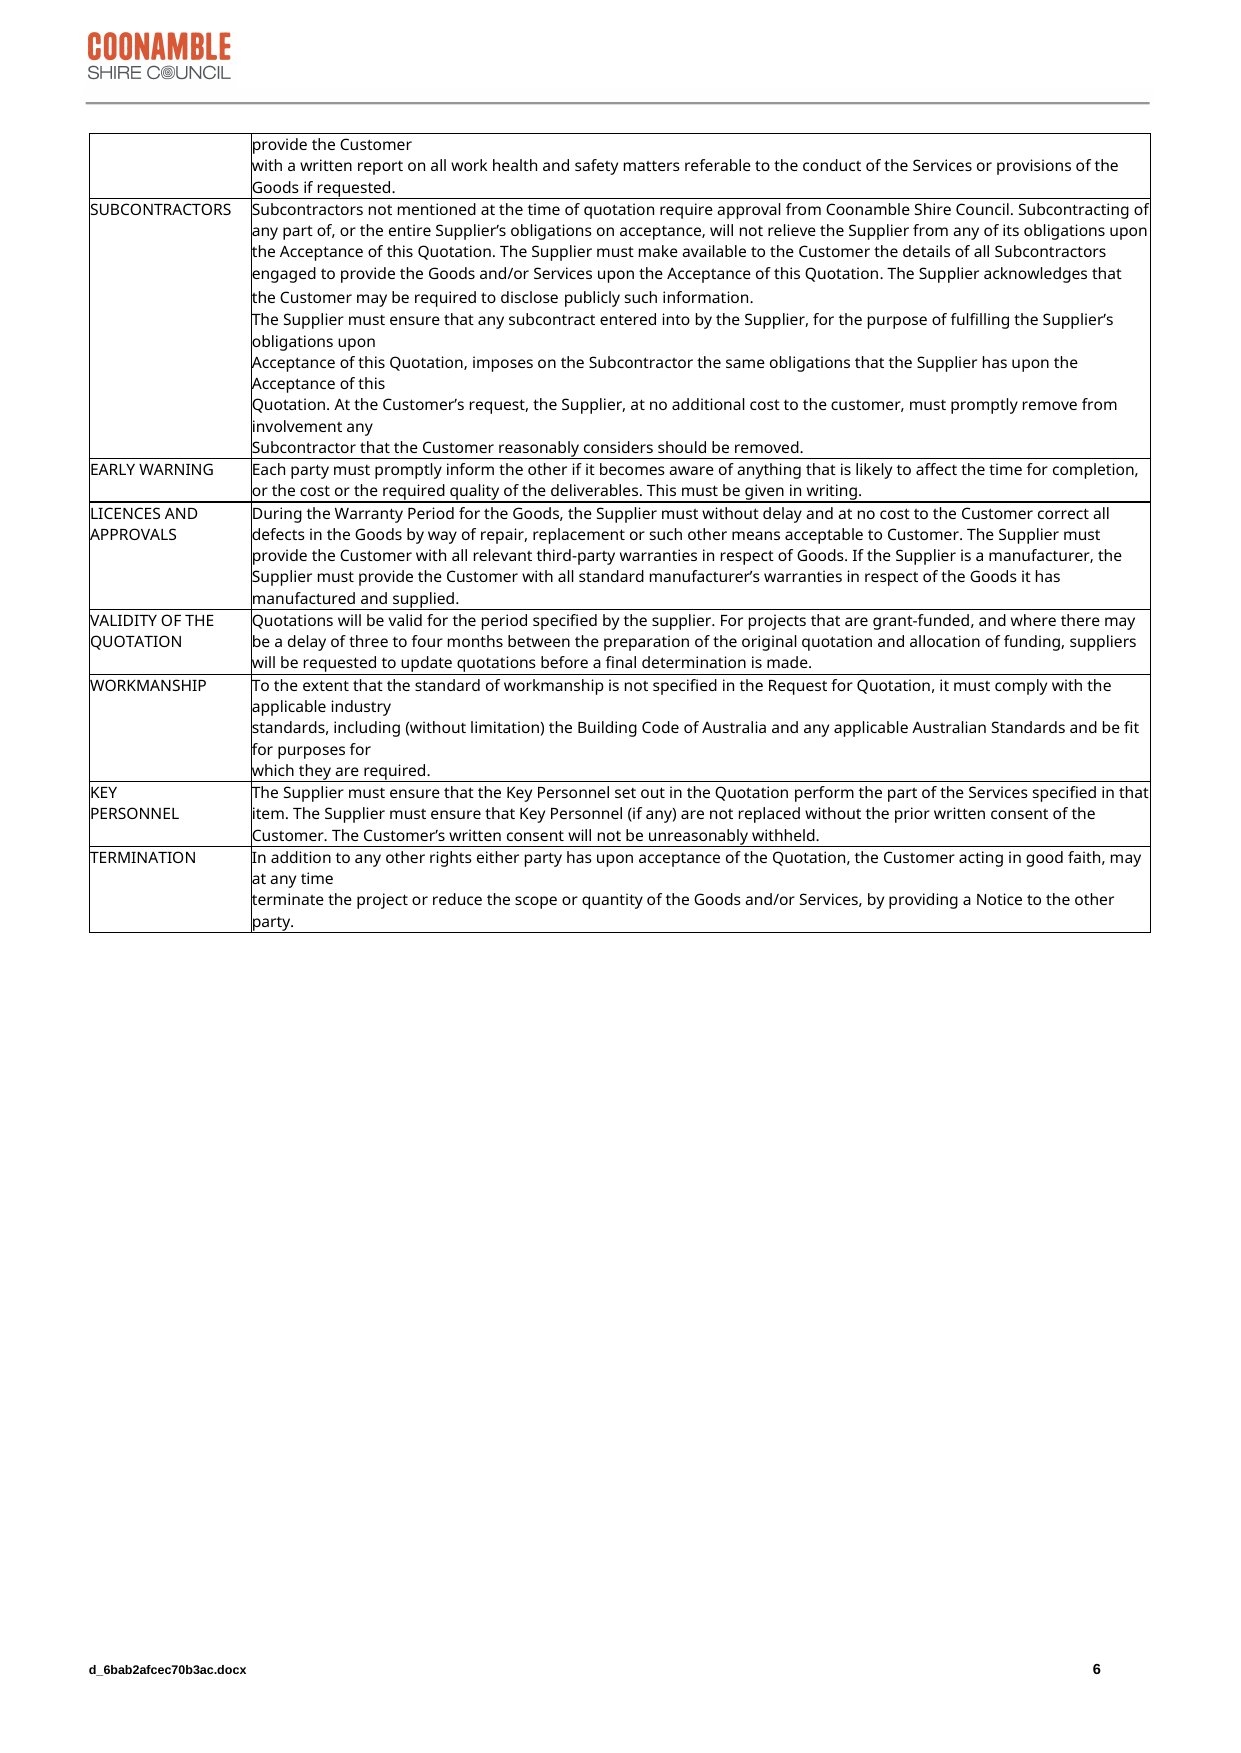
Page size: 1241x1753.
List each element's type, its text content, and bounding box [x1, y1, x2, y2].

table_cell VALIDITY OF THE QUOTATION [90, 610, 251, 673]
table_cell The Supplier must ensure that the Key Personnel set out in the Quotation perform the part of the Services specified in that item. The Supplier must ensure that Key Personnel (if any) are not replaced without the prior written consent of the Customer. The Customer’s written consent will not be unreasonably withheld. [252, 782, 1150, 846]
table_cell To the extent that the standard of workmanship is not specified in the Request for Quotation, it must comply with the applicable industry standards, including (without limitation) the Building Code of Australia and any applicable Australian Standards and be fit for purposes for which they are required. [252, 675, 1150, 781]
table_cell During the Warranty Period for the Goods, the Supplier must without delay and at no cost to the Customer correct all defects in the Goods by way of repair, replacement or such other means acceptable to Customer. The Supplier must provide the Customer with all relevant third-party warranties in respect of Goods. If the Supplier is a manufacturer, the Supplier must provide the Customer with all standard manufacturer’s warranties in respect of the Goods it has manufactured and supplied. [252, 503, 1150, 609]
table_cell LICENCES AND APPROVALS [90, 503, 251, 609]
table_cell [90, 134, 251, 198]
table_cell Quotations will be valid for the period specified by the supplier. For projects that are grant-funded, and where there may be a delay of three to four months between the preparation of the original quotation and allocation of funding, suppliers will be requested to update quotations before a final determination is made. [252, 610, 1150, 673]
table_cell SUBCONTRACTORS [90, 199, 251, 458]
table_cell TERMINATION [90, 847, 251, 932]
table_cell Subcontractors not mentioned at the time of quotation require approval from Coonamble Shire Council. Subcontracting of any part of, or the entire Supplier’s obligations on acceptance, will not relieve the Supplier from any of its obligations upon the Acceptance of this Quotation. The Supplier must make available to the Customer the details of all Subcontractors engaged to provide the Goods and/or Services upon the Acceptance of this Quotation. The Supplier acknowledges that the Customer may be required to disclose publicly such information. The Supplier must ensure that any subcontract entered into by the Supplier, for the purpose of fulfilling the Supplier’s obligations upon Acceptance of this Quotation, imposes on the Subcontractor the same obligations that the Supplier has upon the Acceptance of this Quotation. At the Customer’s request, the Supplier, at no additional cost to the customer, must promptly remove from involvement any Subcontractor that the Customer reasonably considers should be removed. [252, 199, 1150, 458]
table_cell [252, 134, 1150, 198]
table_cell EARLY WARNING [90, 459, 251, 501]
picture [81, 32, 1154, 108]
table_cell KEY PERSONNEL [90, 782, 251, 846]
table_cell WORKMANSHIP [90, 675, 251, 781]
table_cell Each party must promptly inform the other if it becomes aware of anything that is likely to affect the time for completion, or the cost or the required quality of the deliverables. This must be given in writing. [252, 459, 1150, 501]
table_cell In addition to any other rights either party has upon acceptance of the Quotation, the Customer acting in good faith, may at any time terminate the project or reduce the scope or quantity of the Goods and/or Services, by providing a Notice to the other party. [252, 847, 1150, 932]
